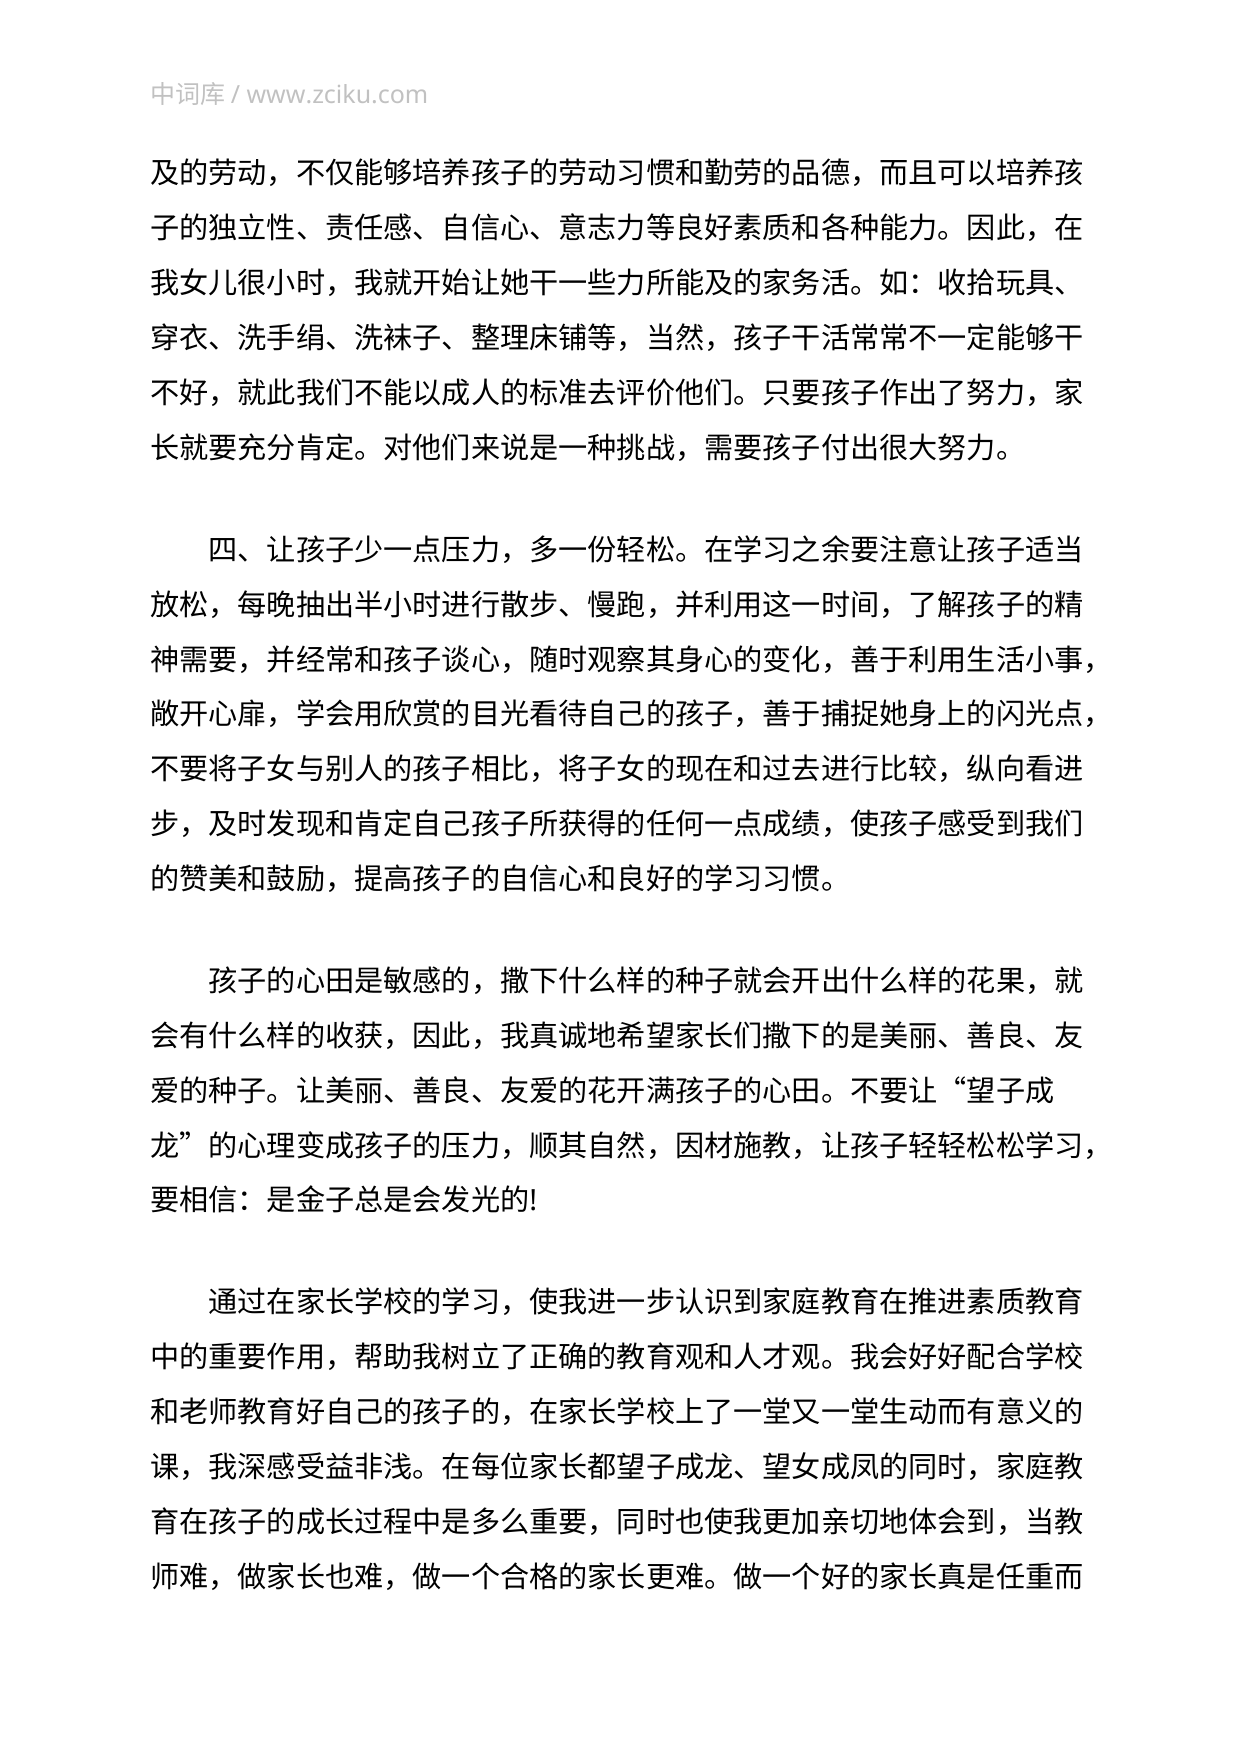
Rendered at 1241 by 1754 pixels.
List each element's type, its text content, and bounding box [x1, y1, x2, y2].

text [150, 1279, 1090, 1596]
text 四、让孩子少一点压力，多一份轻松。在学习之余要注意让孩子适当放松，每晚抽出半小时进行散步、慢跑，并利用这一时间，了解孩子的精神需要，并经常和孩子谈心，随时观察其身心的变化，善于利用生活小事，敞开心扉，学会用欣赏的目光看待自己的孩子，善于捕捉她身上的闪光点，不要将子女与别人的孩子相比，将子女的现在和过去进行比较，纵向看进步，及时发现和肯定自己孩子所获得的任何一点成绩，使孩子感受到我们的赞美和鼓励，提高孩子的自信心和良好的学习习惯。 [150, 526, 1090, 898]
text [150, 150, 1090, 467]
text 孩子的心田是敏感的，撒下什么样的种子就会开出什么样的花果，就会有什么样的收获，因此，我真诚地希望家长们撒下的是美丽、善良、友爱的种子。让美丽、善良、友爱的花开满孩子的心田。不要让“望子成龙”的心理变成孩子的压力，顺其自然，因材施教，让孩子轻轻松松学习，要相信：是金子总是会发光的! [150, 957, 1090, 1219]
